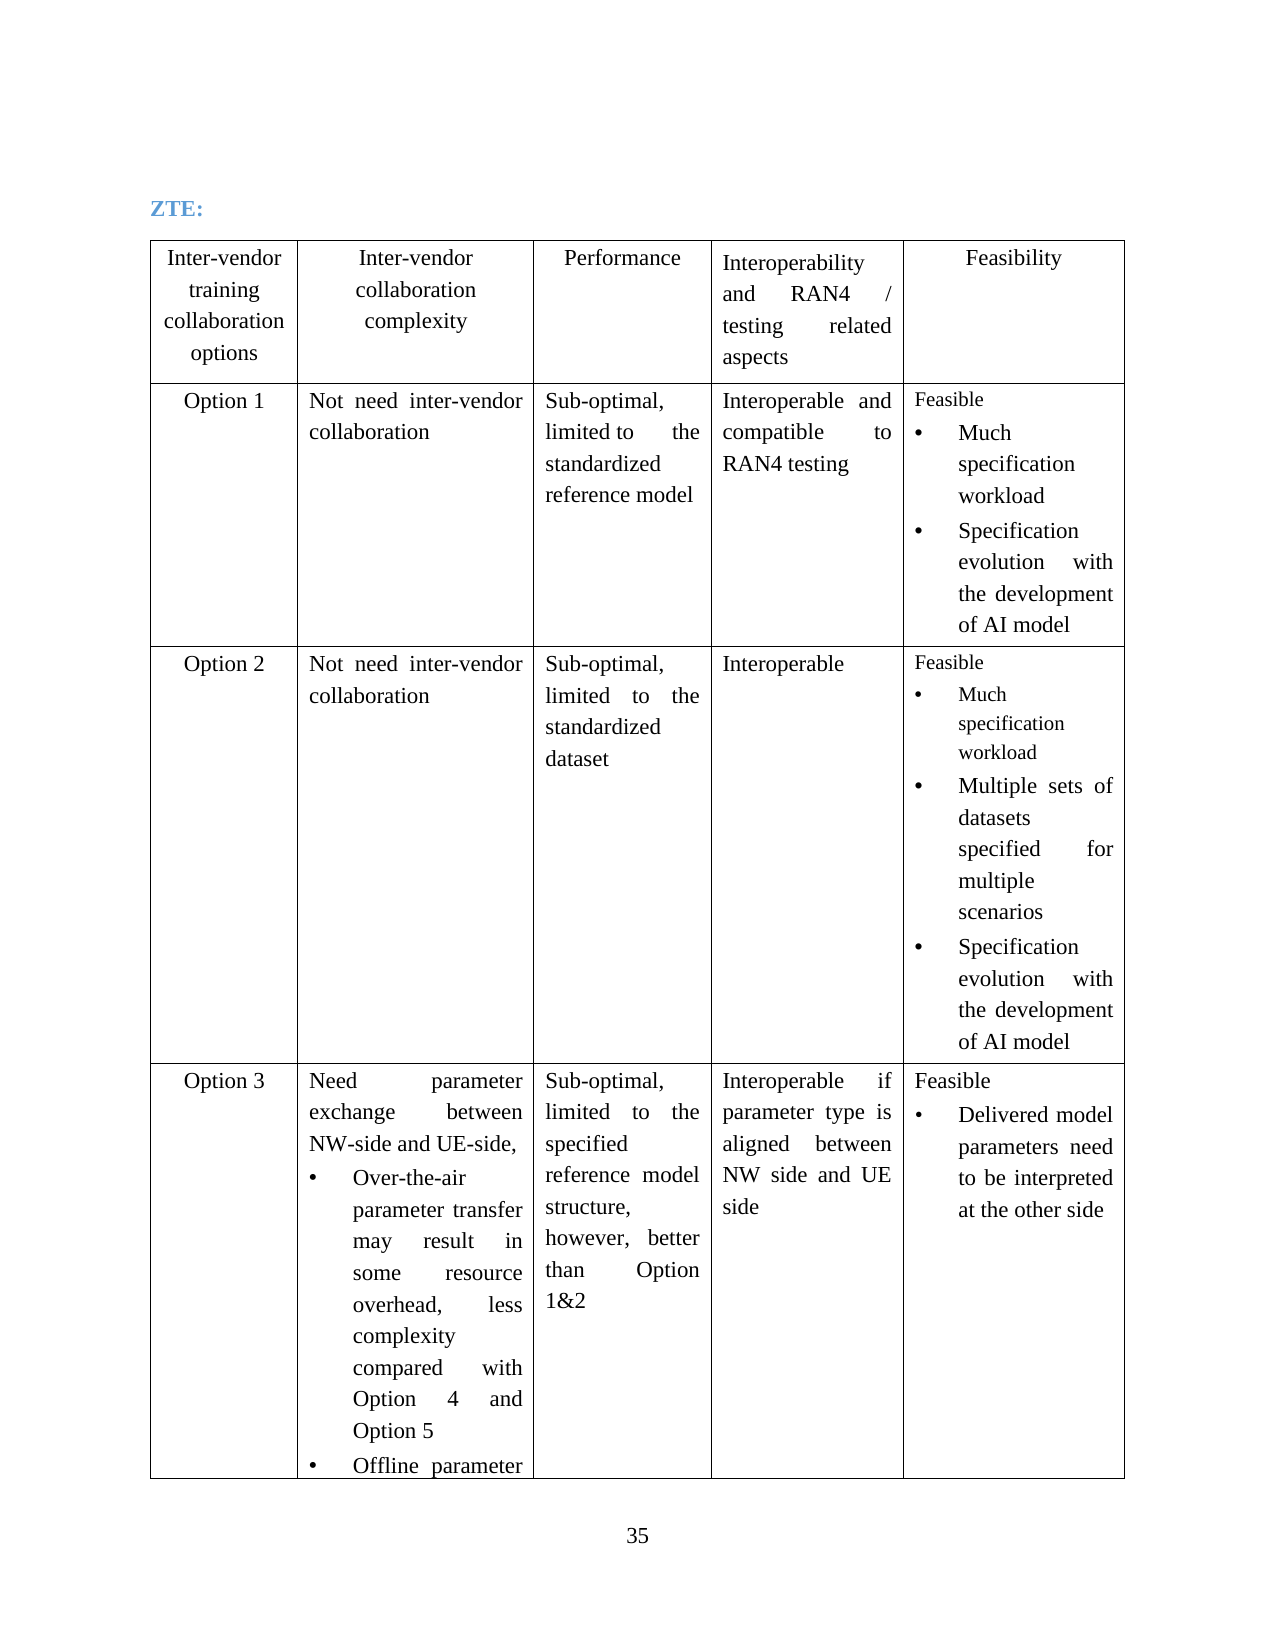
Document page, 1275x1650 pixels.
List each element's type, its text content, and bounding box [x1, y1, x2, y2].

table_header Inter-vendor training collaboration options [151, 241, 297, 382]
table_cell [712, 1064, 903, 1478]
table_cell Not need inter-vendor collaboration [298, 384, 533, 646]
table_cell Interoperable and compatible to RAN4 testing [712, 384, 903, 646]
table_header Feasibility [904, 241, 1124, 382]
table_cell Option 1 [151, 384, 297, 646]
table_header Interoperability and RAN4 / testing related aspects [712, 241, 903, 382]
text ZTE: [150, 195, 1125, 221]
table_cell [534, 1064, 711, 1478]
table_cell Sub-optimal, limited to the standardized dataset [534, 647, 711, 1062]
table_cell Sub-optimal, limited to the standardized reference model [534, 384, 711, 646]
table_header Performance [534, 241, 711, 382]
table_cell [904, 1064, 1124, 1478]
table_cell Not need inter-vendor collaboration [298, 647, 533, 1062]
table_cell Interoperable [712, 647, 903, 1062]
table_header Inter-vendor collaboration complexity [298, 241, 533, 382]
table_cell Option 2 [151, 647, 297, 1062]
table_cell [298, 1064, 533, 1478]
table_cell Feasible Much specification workload Specification evolution with the development of AI model [904, 384, 1124, 646]
table_cell Feasible Much specification workload Multiple sets of datasets specified for multiple scenarios Specification evolution with the development of AI model [904, 647, 1124, 1062]
table_cell Option 3 [151, 1064, 297, 1478]
